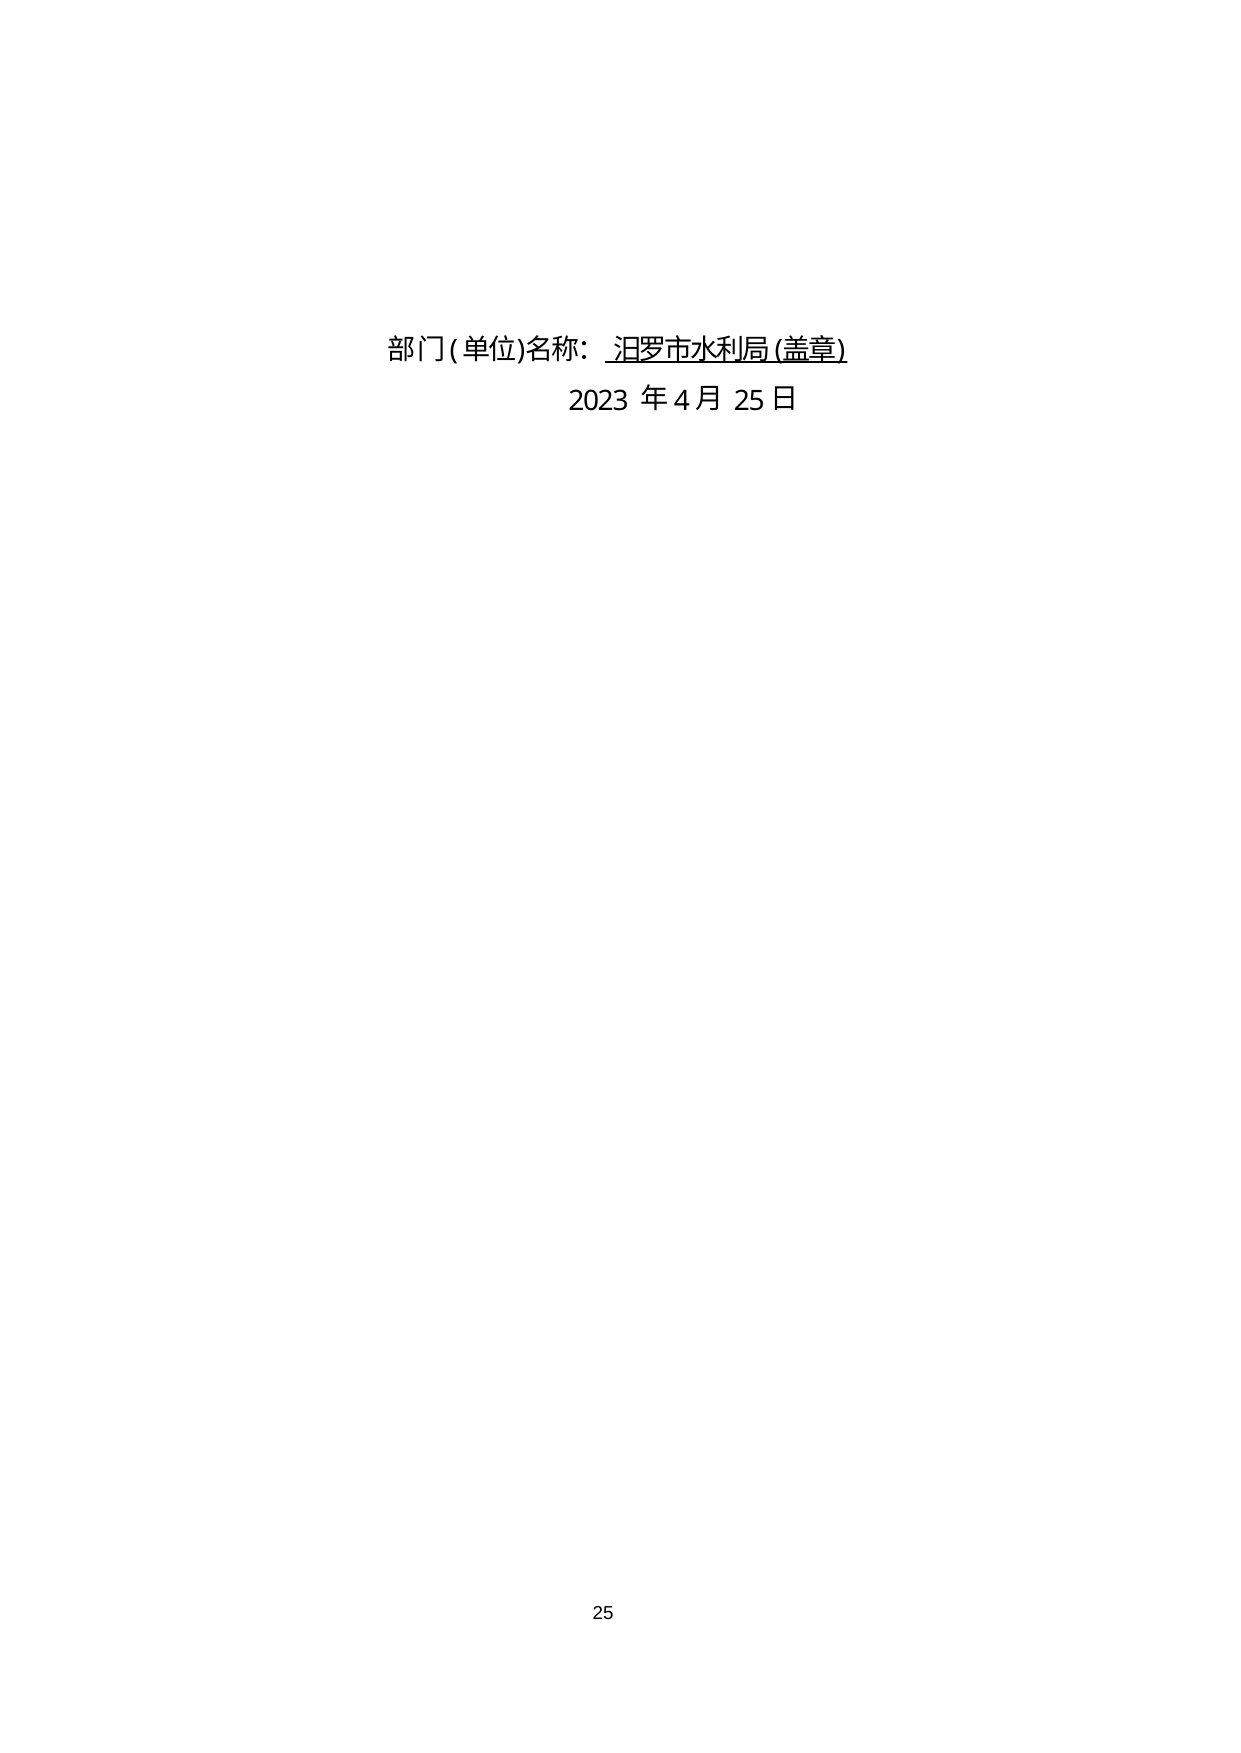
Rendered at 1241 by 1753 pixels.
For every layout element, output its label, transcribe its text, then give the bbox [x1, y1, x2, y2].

text 2023 年 4 月 25 日 [514, 397, 1054, 460]
text 部 门 ( 单位)名称： 汨罗市水利局 (盖章) [387, 329, 1054, 367]
